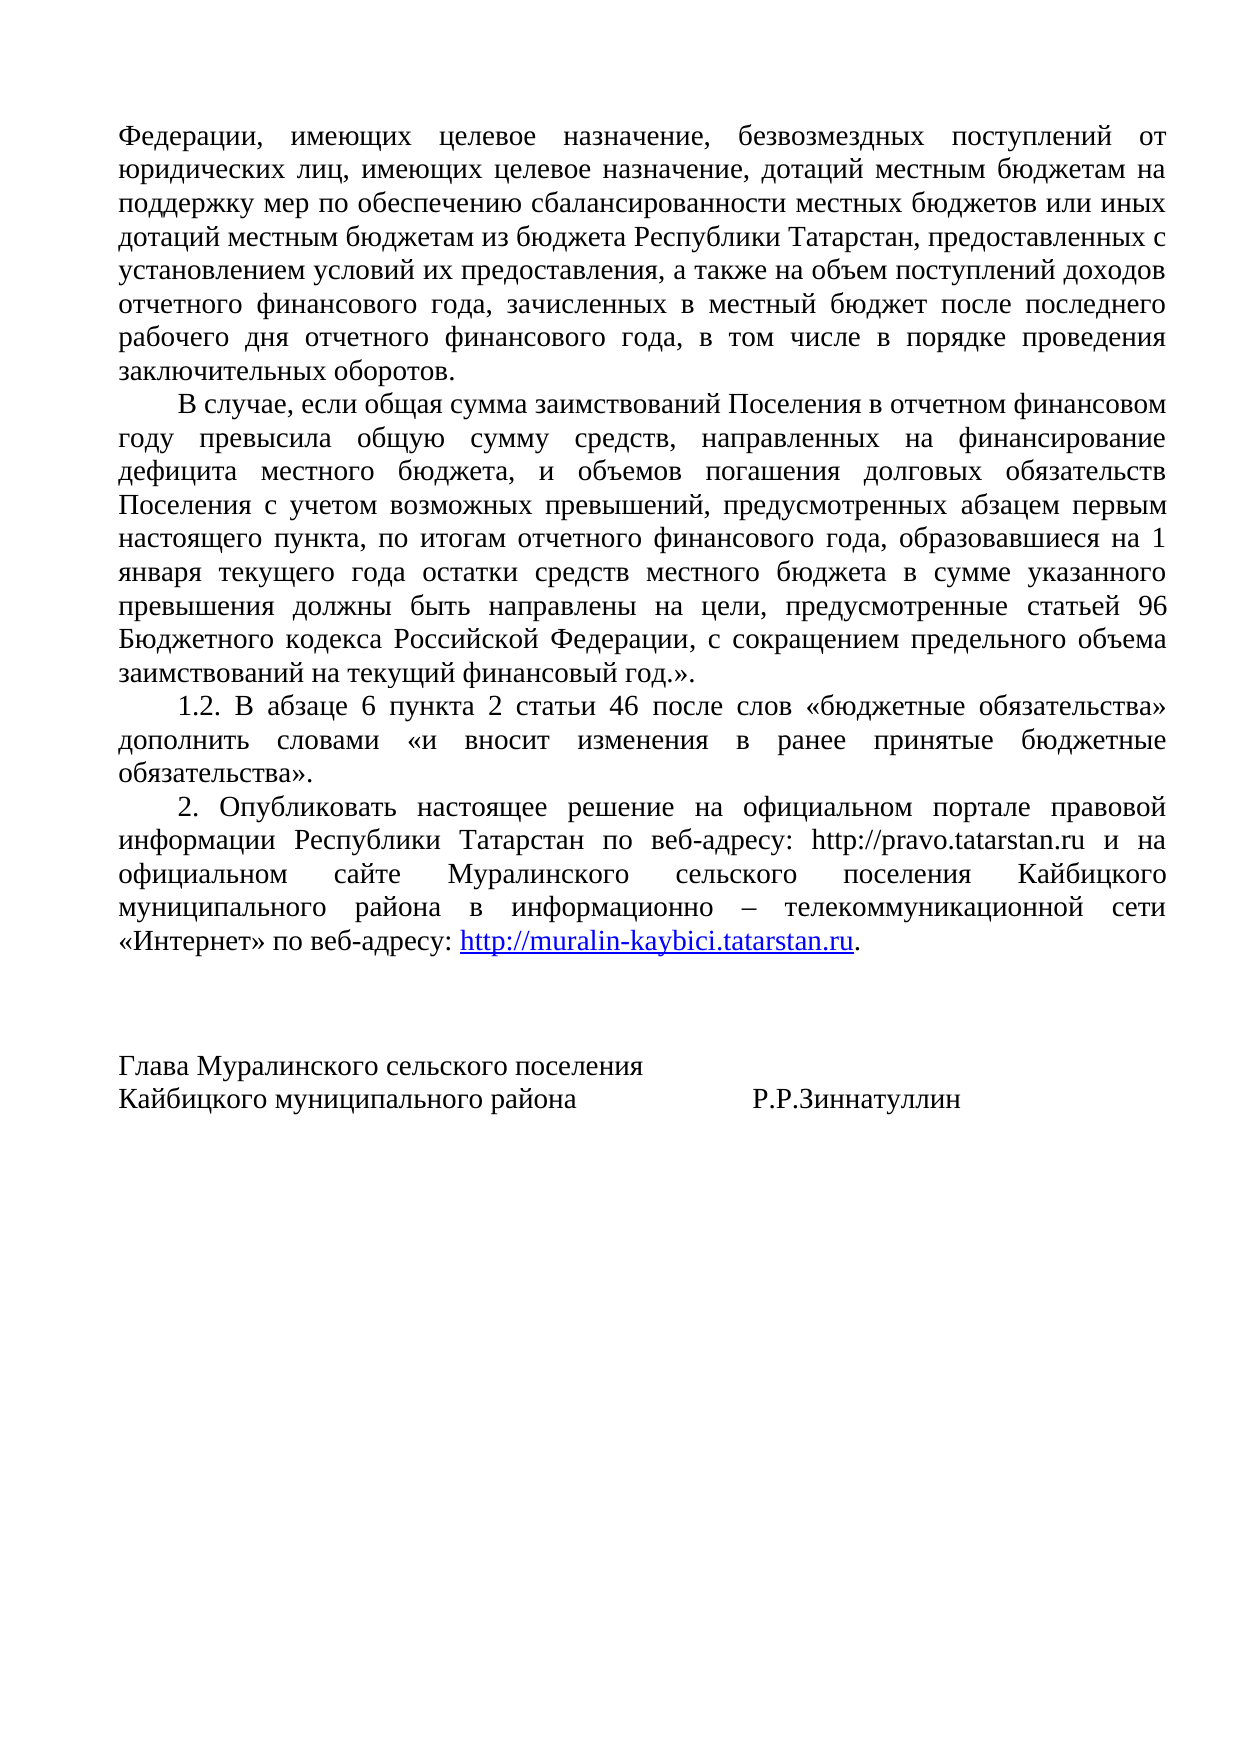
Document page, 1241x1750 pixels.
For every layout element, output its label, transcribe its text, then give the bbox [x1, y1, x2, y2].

text Глава Муралинского сельского поселения [118, 1048, 196, 1081]
text Кайбицкого муниципального района Р.Р.Зиннатуллин [118, 1081, 1167, 1115]
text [118, 118, 1167, 386]
text Глава Муралинского сельского поселения [386, 1048, 1167, 1081]
text В случае, если общая сумма заимствований Поселения в отчетном финансовом году превысила общую сумму средств, направленных на финансирование дефицита местного бюджета, и объемов погашения долговых обязательств Поселения с учетом возможных превышений, предусмотренных абзацем первым настоящего пункта, по итогам отчетного финансового года, образовавшиеся на 1 января текущего года остатки средств местного бюджета в сумме указанного превышения должны быть направлены на цели, предусмотренные статьей 96 Бюджетного кодекса Российской Федерации, с сокращением предельного объема заимствований на текущий финансовый год.». [118, 386, 1167, 688]
list 2. Опубликовать настоящее решение на официальном портале правовой информации Республики Татарстан по веб-адресу: http://pravo.tatarstan.ru и на официальном сайте Муралинского сельского поселения Кайбицкого муниципального района в информационно – телекоммуникационной сети «Интернет» по веб-адресу: http://muralin-kaybici.tatarstan.ru. [118, 789, 1167, 957]
text 1.2. В абзаце 6 пункта 2 статьи 46 после слов «бюджетные обязательства» дополнить словами «и вносит изменения в ранее принятые бюджетные обязательства». [118, 688, 1167, 789]
